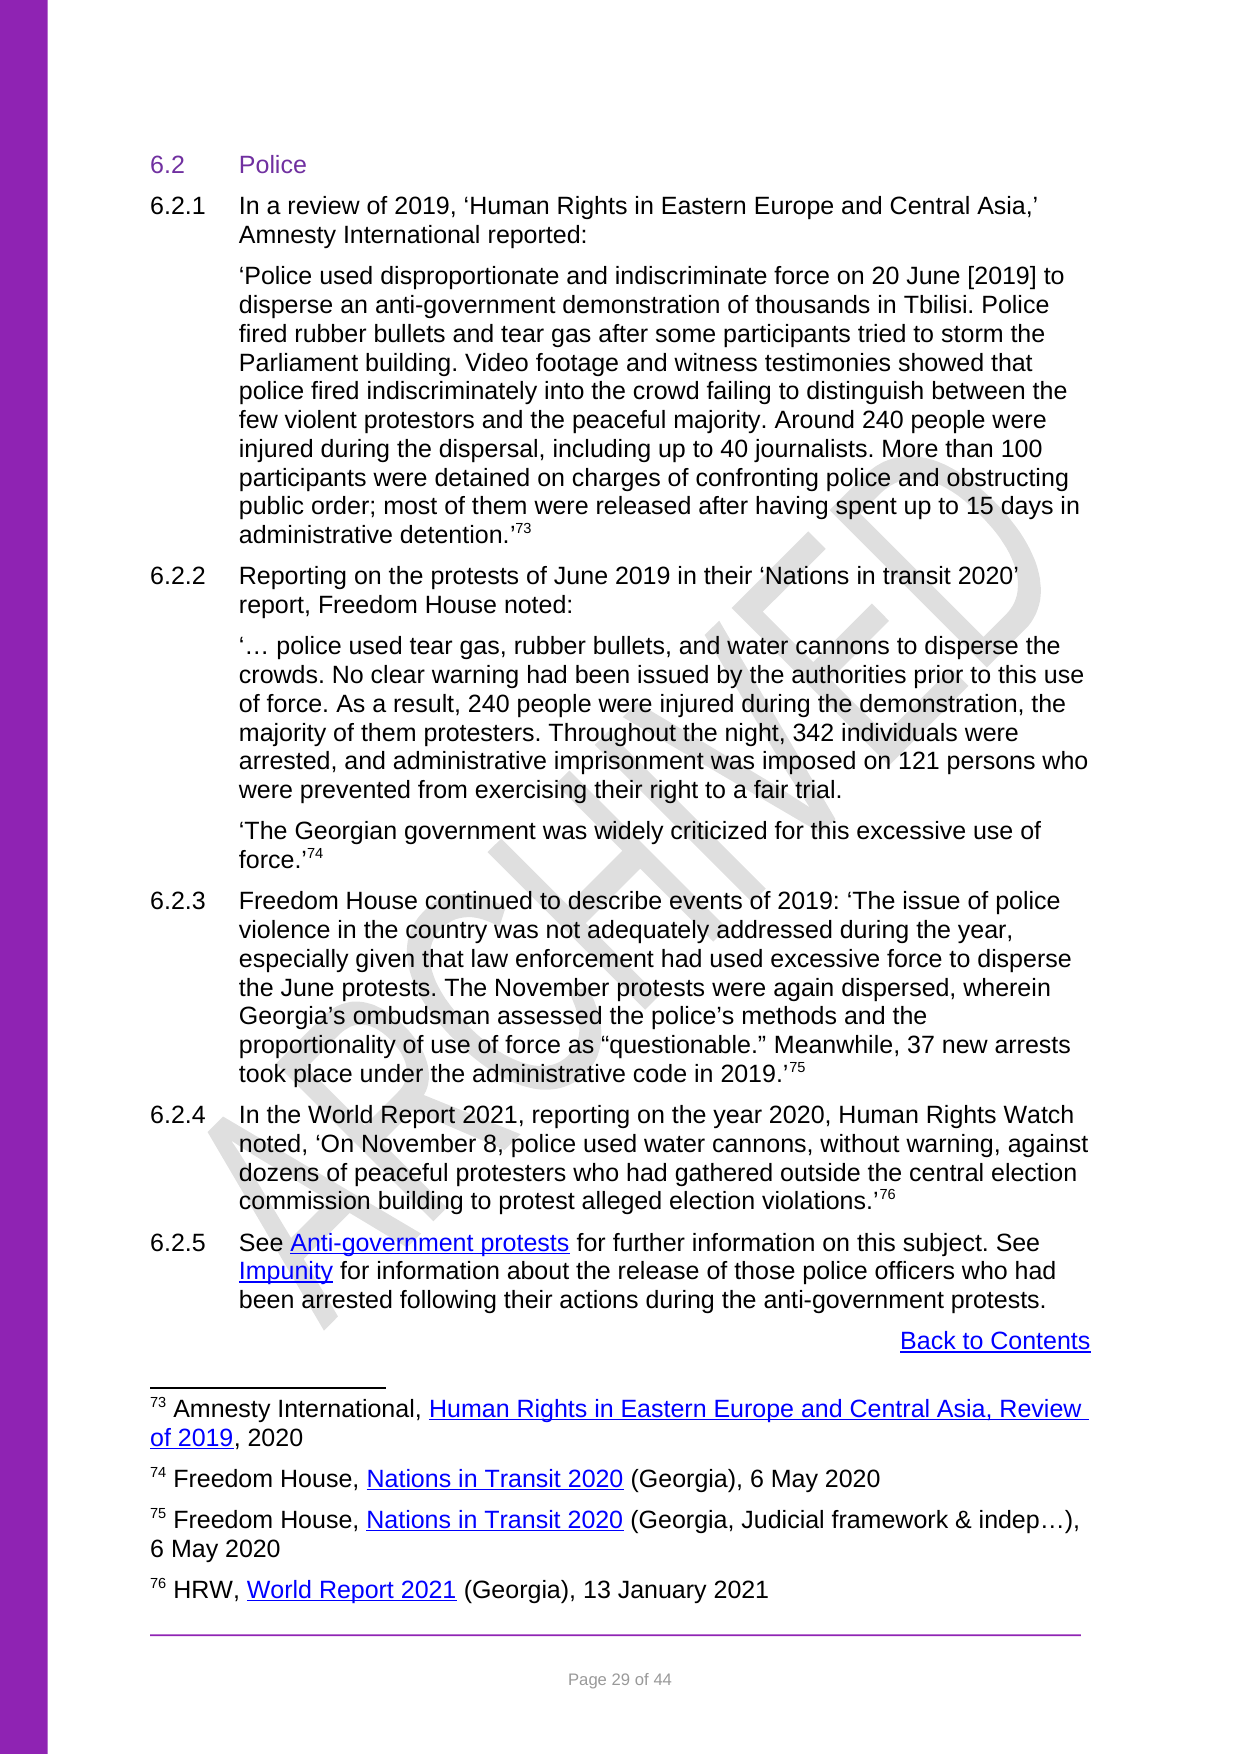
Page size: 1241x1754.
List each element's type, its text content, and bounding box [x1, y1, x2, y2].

list In a review of 2019, ‘Human Rights in Eastern Europe and Central Asia,’ Amnesty International reported: [150, 191, 1090, 249]
subtitle Police [150, 150, 1090, 179]
list ‘Police used disproportionate and indiscriminate force on 20 June [2019] to disperse an anti-government demonstration of thousands in Tbilisi. Police fired rubber bullets and tear gas after some participants tried to storm the Parliament building. Video footage and witness testimonies showed that police fired indiscriminately into the crowd failing to distinguish between the few violent protestors and the peaceful majority. Around 240 people were injured during the dispersal, including up to 40 journalists. More than 100 participants were detained on charges of confronting police and obstructing public order; most of them were released after having spent up to 15 days in administrative detention.’ [239, 261, 1090, 549]
list ‘… police used tear gas, rubber bullets, and water cannons to disperse the crowds. No clear warning had been issued by the authorities prior to this use of force. As a result, 240 people were injured during the demonstration, the majority of them protesters. Throughout the night, 342 individuals were arrested, and administrative imprisonment was imposed on 121 persons who were prevented from exercising their right to a fair trial. [239, 631, 1090, 804]
list See Anti-government protests for further information on this subject. See Impunity for information about the release of those police officers who had been arrested following their actions during the anti-government protests. [150, 1227, 1090, 1314]
list Reporting on the protests of June 2019 in their ‘Nations in transit 2020’ report, Freedom House noted: [150, 561, 1090, 619]
text Back to Contents [150, 1326, 1090, 1355]
list Freedom House continued to describe events of 2019: ‘The issue of police violence in the country was not adequately addressed during the year, especially given that law enforcement had used excessive force to disperse the June protests. The November protests were again dispersed, wherein Georgia’s ombudsman assessed the police’s methods and the proportionality of use of force as “questionable.” Meanwhile, 37 new arrests took place under the administrative code in 2019.’ [150, 886, 1090, 1087]
list In the World Report 2021, reporting on the year 2020, Human Rights Watch noted, ‘On November 8, police used water cannons, without warning, against dozens of peaceful protesters who had gathered outside the central election commission building to protest alleged election violations.’ [150, 1100, 1090, 1215]
list ‘The Georgian government was widely criticized for this excessive use of force.’ [239, 816, 1090, 874]
